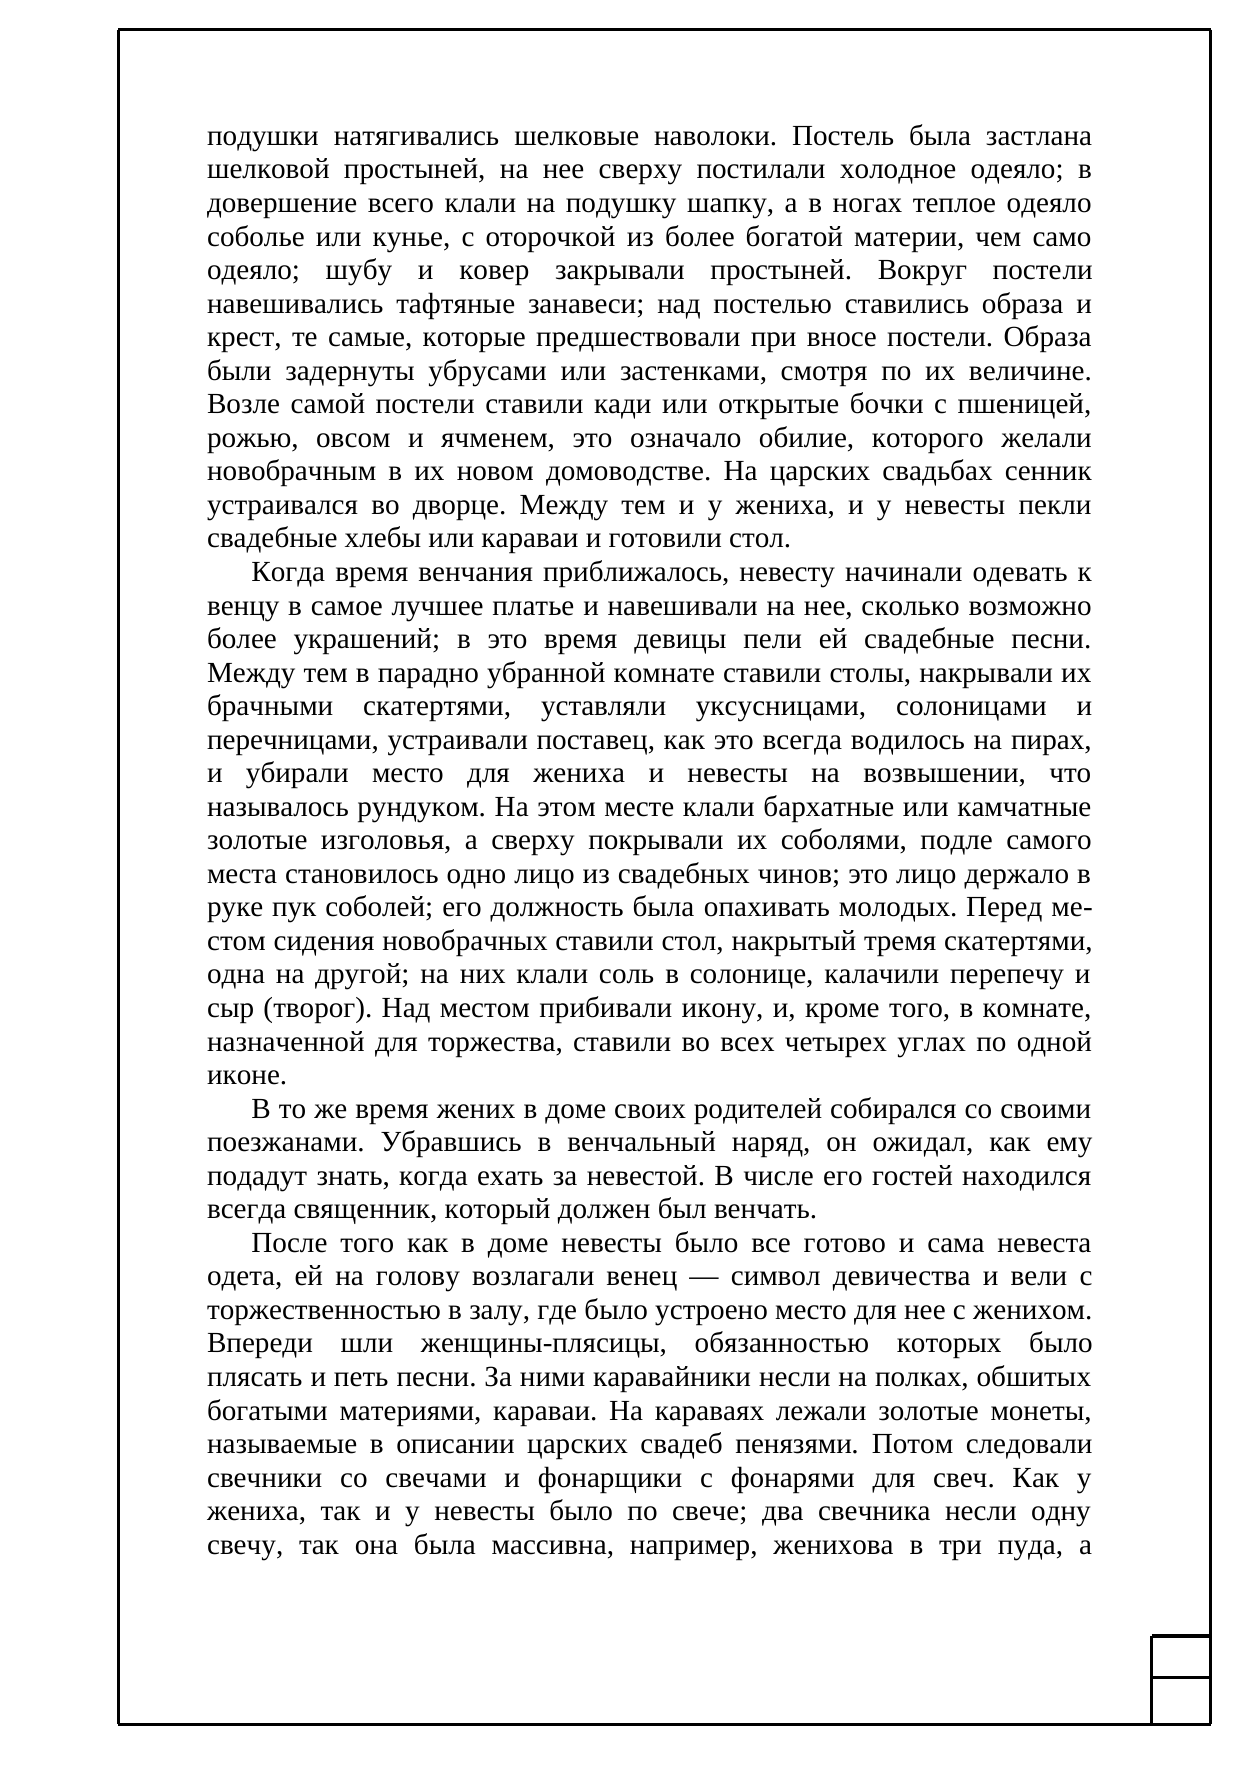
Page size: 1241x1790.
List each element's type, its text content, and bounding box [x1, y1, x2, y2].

text Когда время венчания приближалось, невесту начинали одевать к венцу в самое лучшее платье и навешивали на нее, сколько возможно более украшений; в это время девицы пели ей свадебные песни. Между тем в парадно убранной комнате ставили столы, накрывали их брачными скатертями, уставляли уксусницами, солоницами и перечницами, устраивали поставец, как это всегда водилось на пирах, и убирали место для жениха и невесты на возвышении, что называлось рундуком. На этом месте клали бархатные или камчатные золотые изголовья, а сверху покрывали их соболями, подле самого места становилось одно лицо из свадебных чинов; это лицо держало в руке пук соболей; его должность была опахивать молодых. Перед местом сидения новобрачных ставили стол, накрытый тремя скатертями, одна на другой; на них клали соль в солонице, калачили перепечу и сыр (творог). Над местом прибивали икону, и, кроме того, в комнате, назначенной для торжества, ставили во всех четырех углах по одной иконе. [207, 554, 1092, 1091]
text В то же время жених в доме своих родителей собирался со своими поезжанами. Убравшись в венчальный наряд, он ожидал, как ему подадут знать, когда ехать за невестой. В числе его гостей находился всегда священник, который должен был венчать. [207, 1091, 1092, 1225]
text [207, 1225, 1092, 1560]
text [207, 118, 1092, 554]
